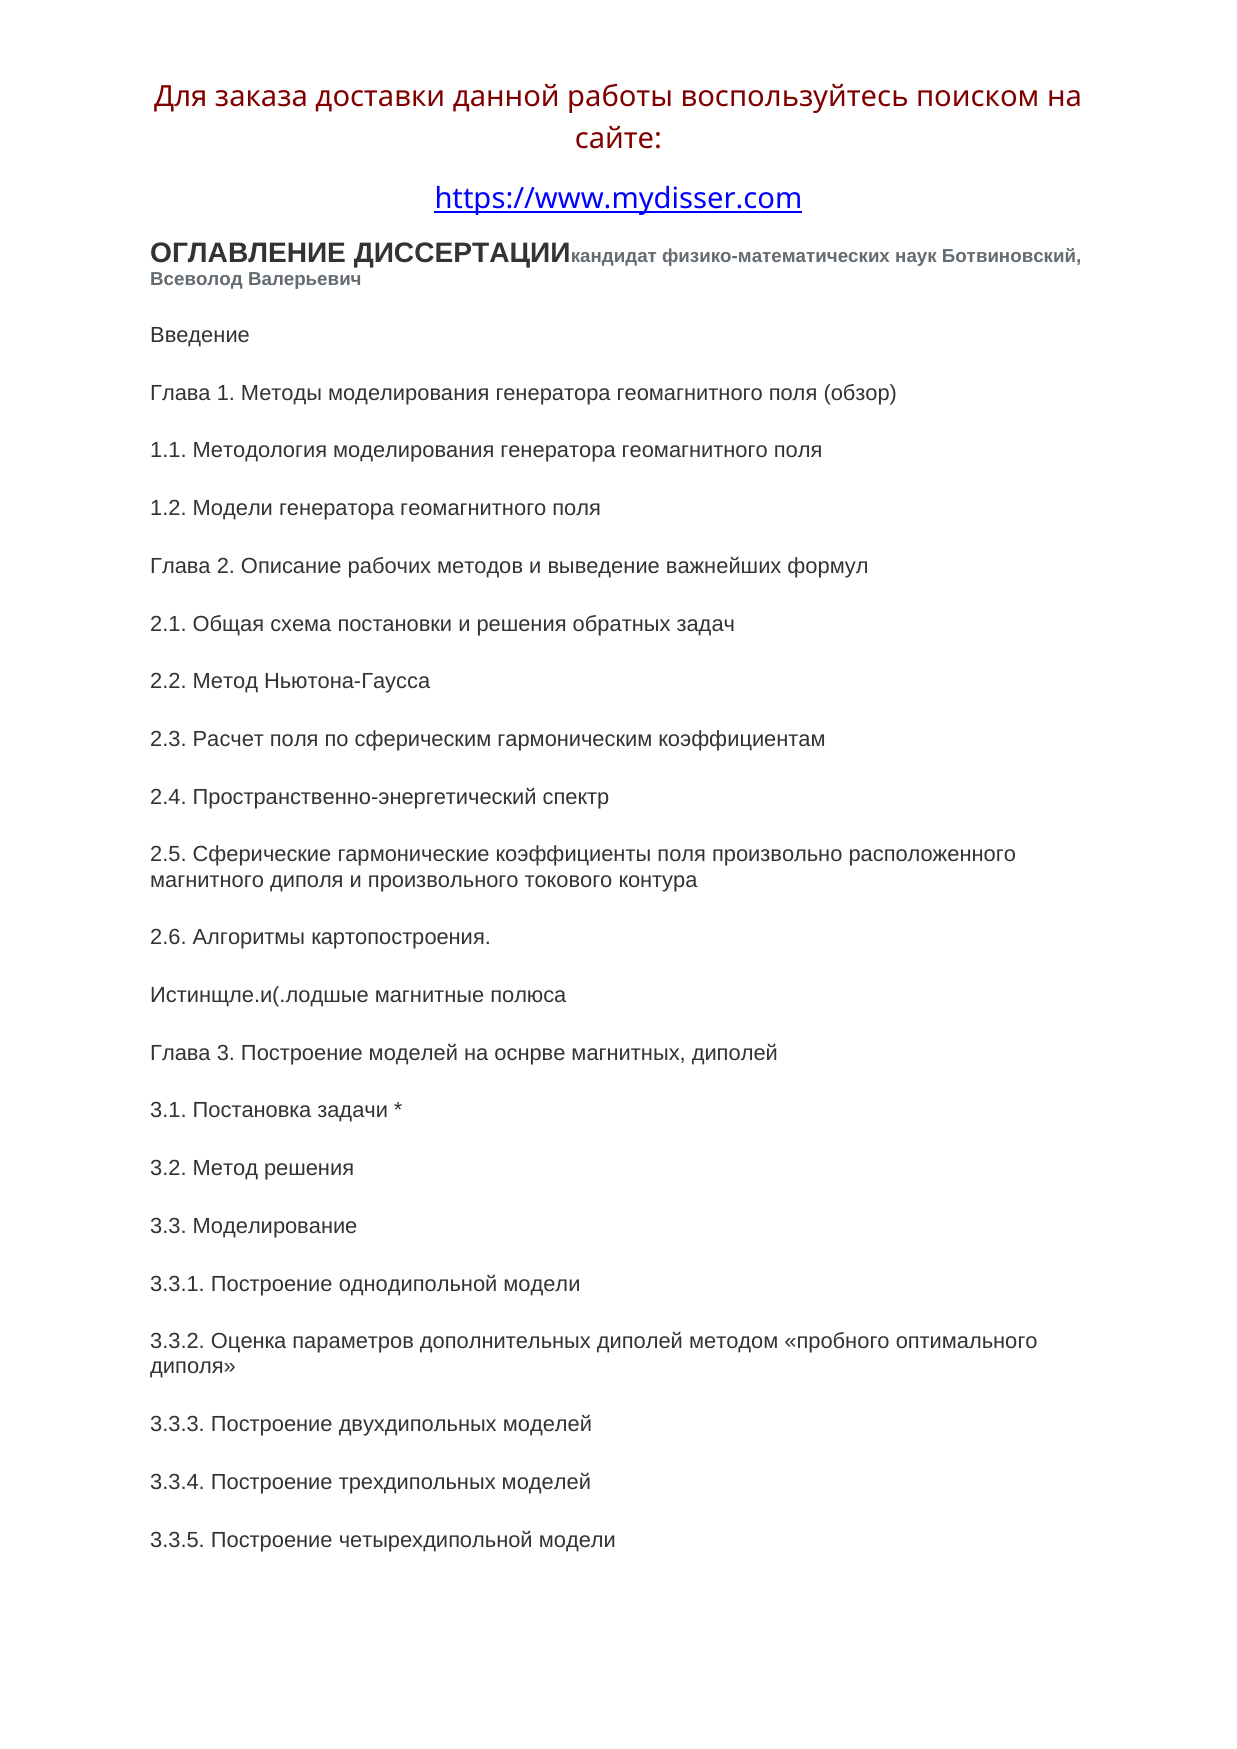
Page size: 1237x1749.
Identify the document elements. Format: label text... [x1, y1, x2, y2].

text 2.5. Сферические гармонические коэффициенты поля произвольно расположенного магнитного диполя и произвольного токового контура [150, 841, 1086, 892]
text 3.3.4. Построение трехдипольных моделей [150, 1469, 1086, 1494]
text Введение [150, 322, 1086, 347]
text Глава 2. Описание рабочих методов и выведение важнейших формул [150, 553, 1086, 578]
text 3.3.5. Построение четырехдипольной модели [150, 1527, 1086, 1552]
text 3.3. Моделирование [150, 1213, 1086, 1238]
text 3.3.2. Оценка параметров дополнительных диполей методом «пробного оптимального диполя» [150, 1328, 1086, 1379]
text Истинщле.и(.лодшые магнитные полюса [150, 982, 1086, 1007]
text 3.1. Постановка задачи * [150, 1097, 1086, 1123]
text 3.3.3. Построение двухдипольных моделей [150, 1411, 1086, 1436]
text 2.2. Метод Ньютона-Гаусса [150, 668, 1086, 693]
text 3.2. Метод решения [150, 1155, 1086, 1180]
text 2.3. Расчет поля по сферическим гармоническим коэффициентам [150, 726, 1086, 751]
text 2.4. Пространственно-энергетический спектр [150, 784, 1086, 809]
text 3.3.1. Построение однодипольной модели [150, 1271, 1086, 1296]
text 2.1. Общая схема постановки и решения обратных задач [150, 611, 1086, 636]
text Глава 3. Построение моделей на оснрве магнитных, диполей [150, 1040, 1086, 1065]
text 1.1. Методология моделирования генератора геомагнитного поля [150, 437, 1086, 463]
subtitle ОГЛАВЛЕНИЕ ДИССЕРТАЦИИкандидат физико-математических наук Ботвиновский, Всеволод Валерьевич [150, 236, 1086, 289]
text Глава 1. Методы моделирования генератора геомагнитного поля (обзор) [150, 380, 1086, 405]
text 2.6. Алгоритмы картопостроения. [150, 924, 1086, 949]
text 1.2. Модели генератора геомагнитного поля [150, 495, 1086, 520]
